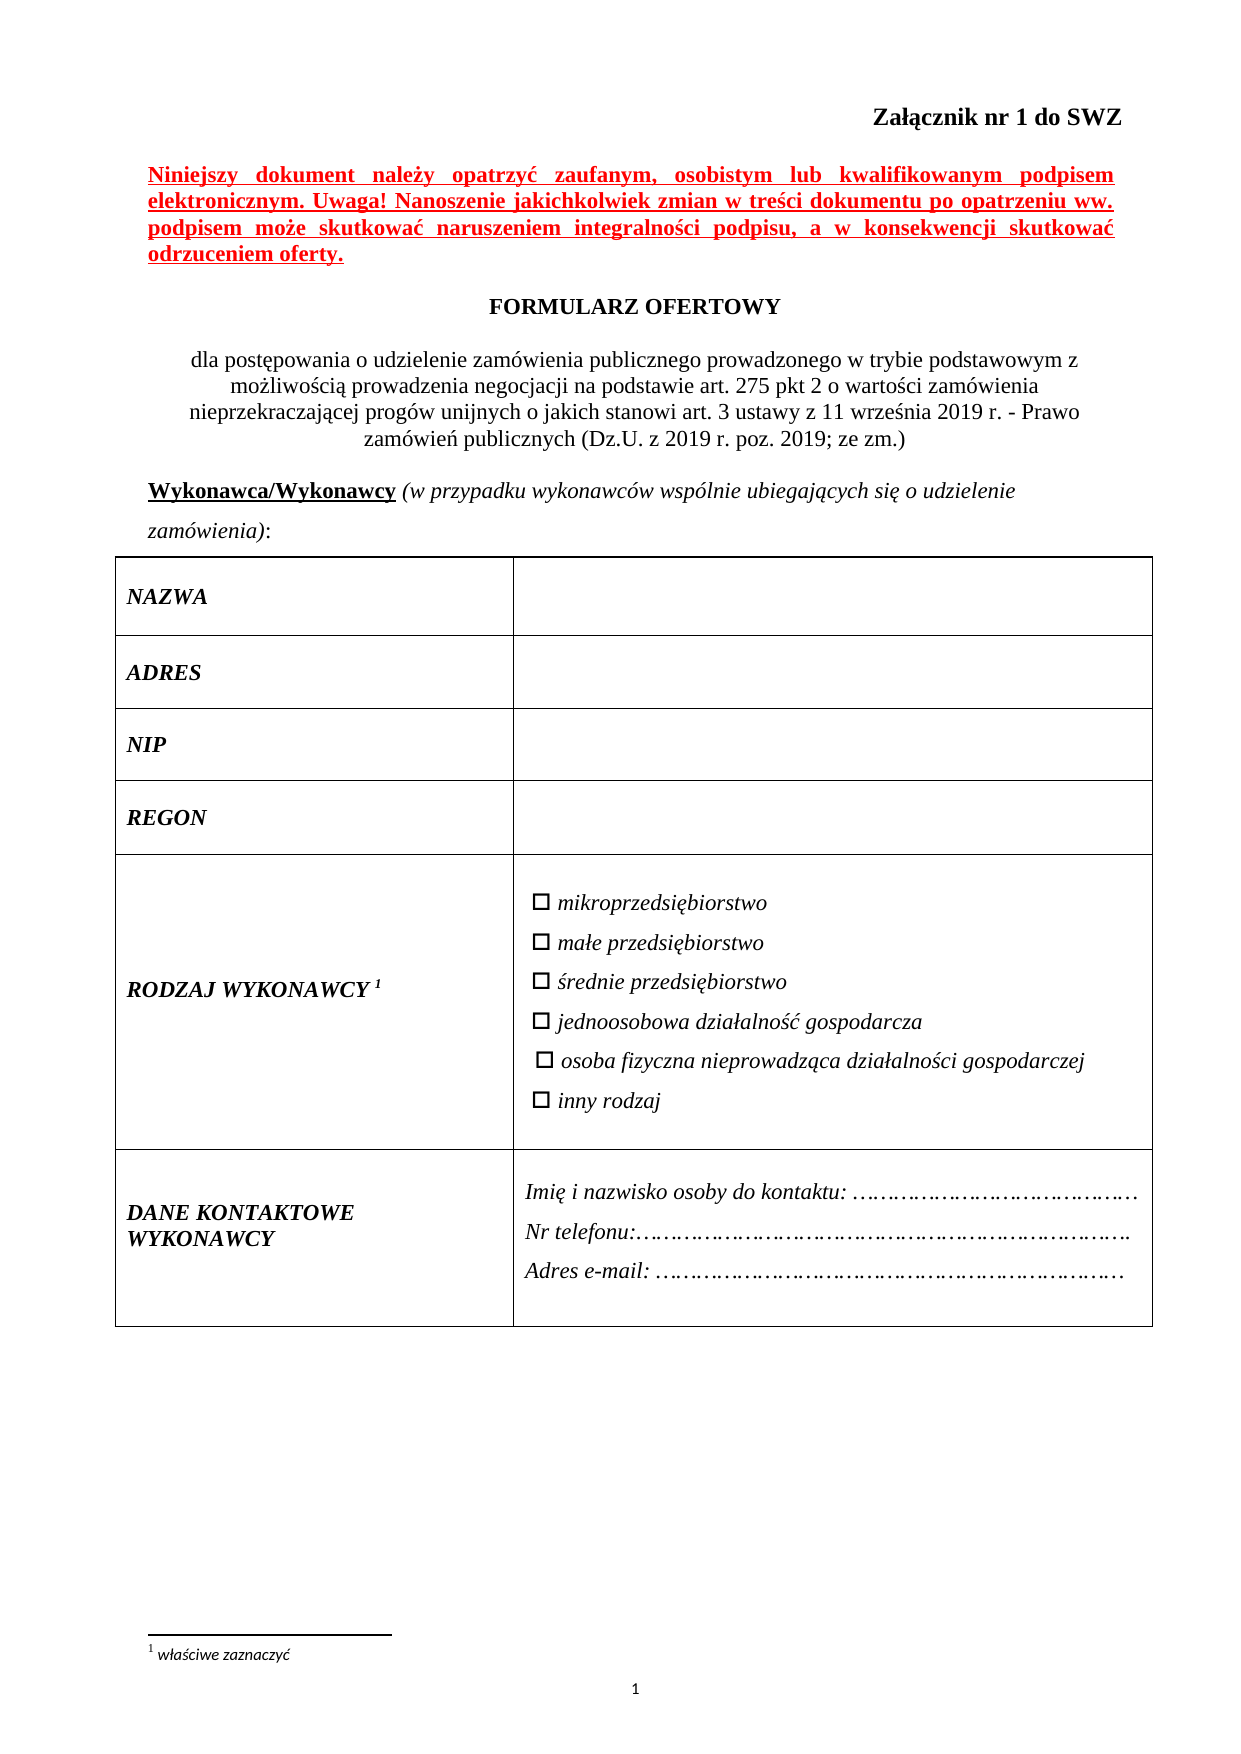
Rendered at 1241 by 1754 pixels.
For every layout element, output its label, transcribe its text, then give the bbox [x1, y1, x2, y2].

table_header NAZWA [116, 558, 513, 635]
text Wykonawca/Wykonawcy (w przypadku wykonawców wspólnie ubiegających się o udzielenie zamówienia): [148, 477, 1122, 543]
table_cell ADRES [116, 636, 513, 708]
table_header [514, 558, 1152, 635]
table_cell RODZAJ WYKONAWCY [116, 855, 513, 1149]
text Niniejszy dokument należy opatrzyć zaufanym, osobistym lub kwalifikowanym podpisem elektronicznym. Uwaga! Nanoszenie jakichkolwiek zmian w treści dokumentu po opatrzeniu ww. podpisem może skutkować naruszeniem integralności podpisu, a w konsekwencji skutkować odrzuceniem oferty. [148, 161, 1115, 184]
table_cell [514, 636, 1152, 708]
table_cell DANE KONTAKTOWE WYKONAWCY [116, 1150, 513, 1326]
table_cell [514, 709, 1152, 780]
text Niniejszy dokument należy opatrzyć zaufanym, osobistym lub kwalifikowanym podpisem elektronicznym. Uwaga! Nanoszenie jakichkolwiek zmian w treści dokumentu po opatrzeniu ww. podpisem może skutkować naruszeniem integralności podpisu, a w konsekwencji skutkować odrzuceniem oferty. [148, 185, 1115, 237]
table_cell NIP [116, 709, 513, 780]
text dla postępowania o udzielenie zamówienia publicznego prowadzonego w trybie podstawowym z możliwością prowadzenia negocjacji na podstawie art. 275 pkt 2 o wartości zamówienia nieprzekraczającej progów unijnych o jakich stanowi art. 3 ustawy z 11 września 2019 r. - Prawo zamówień publicznych (Dz.U. z 2019 r. poz. 2019; ze zm.) [148, 346, 1122, 451]
table_cell REGON [116, 781, 513, 854]
table_cell [514, 781, 1152, 854]
text Niniejszy dokument należy opatrzyć zaufanym, osobistym lub kwalifikowanym podpisem elektronicznym. Uwaga! Nanoszenie jakichkolwiek zmian w treści dokumentu po opatrzeniu ww. podpisem może skutkować naruszeniem integralności podpisu, a w konsekwencji skutkować odrzuceniem oferty. [148, 238, 1115, 267]
text Załącznik nr 1 do SWZ [148, 102, 1122, 131]
text FORMULARZ OFERTOWY [148, 293, 1122, 319]
table_cell mikroprzedsiębiorstwo małe przedsiębiorstwo średnie przedsiębiorstwo jednoosobowa działalność gospodarcza osoba fizyczna nieprowadząca działalności gospodarczej inny rodzaj [514, 855, 1152, 1149]
table_cell Imię i nazwisko osoby do kontaktu: …………………………………… Nr telefonu:………………………………………………………………. Adres e-mail: …………………………………………………………… [514, 1150, 1152, 1326]
